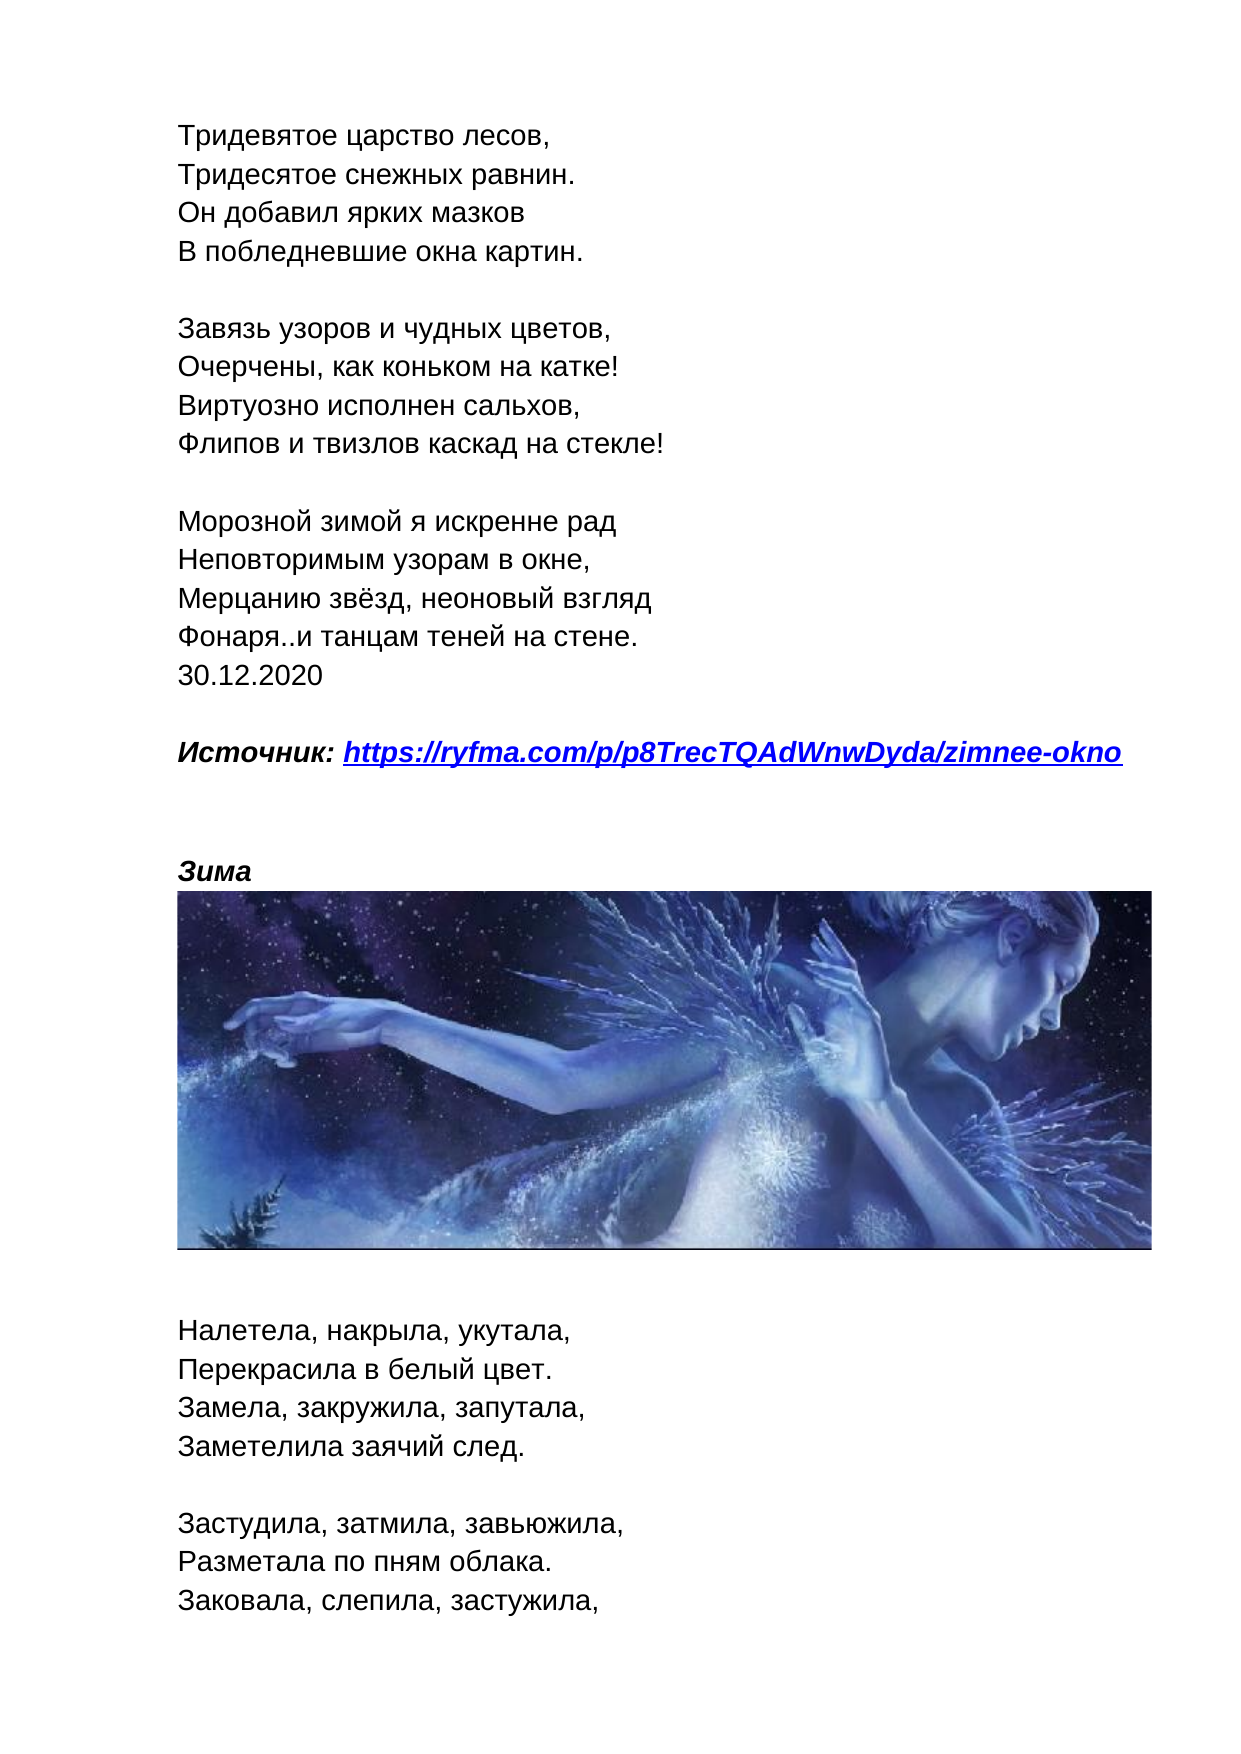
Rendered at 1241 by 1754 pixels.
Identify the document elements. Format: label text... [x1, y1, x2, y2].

picture [177, 891, 1152, 1250]
text Зима [177, 853, 1152, 891]
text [177, 118, 1152, 768]
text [177, 1274, 1152, 1616]
